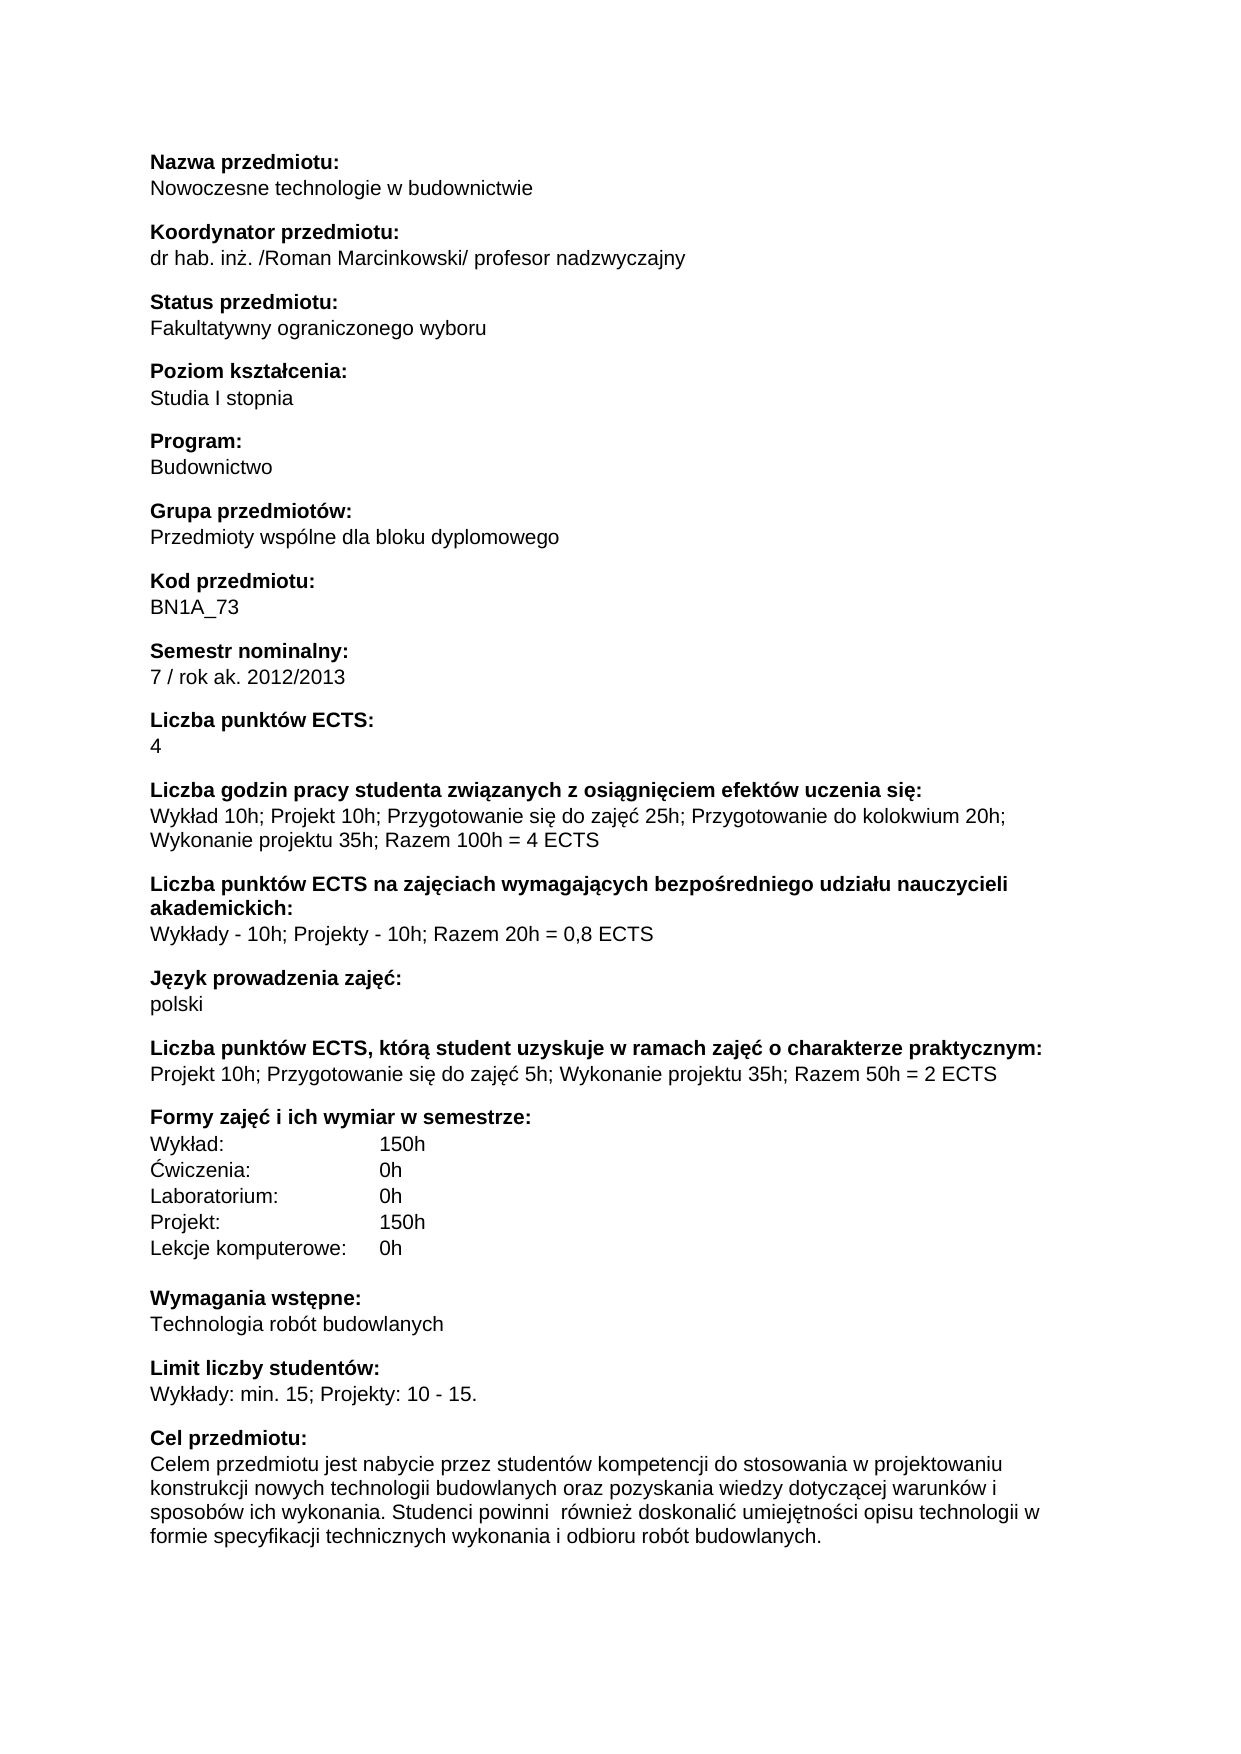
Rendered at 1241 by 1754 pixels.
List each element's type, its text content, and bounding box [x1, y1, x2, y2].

text Nowoczesne technologie w budownictwie [150, 176, 1090, 200]
text Fakultatywny ograniczonego wyboru [150, 316, 1090, 339]
text Wymagania wstępne: [150, 1286, 1090, 1310]
text Semestr nominalny: [150, 638, 1090, 662]
text Studia I stopnia [150, 385, 1090, 409]
text polski [150, 992, 1090, 1016]
text Technologia robót budowlanych [150, 1312, 1090, 1336]
table_cell 0h [369, 1156, 597, 1182]
text Koordynator przedmiotu: [150, 220, 1090, 244]
table_cell Ćwiczenia: [140, 1158, 367, 1182]
table_header 150h [369, 1132, 597, 1156]
text Liczba godzin pracy studenta związanych z osiągnięciem efektów uczenia się: [150, 778, 1090, 802]
text dr hab. inż. /Roman Marcinkowski/ profesor nadzwyczajny [150, 246, 1090, 270]
table_header Wykład: [140, 1132, 367, 1156]
text Cel przedmiotu: [150, 1426, 1090, 1449]
text Formy zajęć i ich wymiar w semestrze: [150, 1105, 1090, 1129]
text Wykład 10h; Projekt 10h; Przygotowanie się do zajęć 25h; Przygotowanie do kolokwium 20h; Wykonanie projektu 35h; Razem 100h = 4 ECTS [150, 804, 1090, 852]
text Przedmioty wspólne dla bloku dyplomowego [150, 525, 1090, 549]
text 7 / rok ak. 2012/2013 [150, 664, 1090, 688]
text Liczba punktów ECTS, którą student uzyskuje w ramach zajęć o charakterze praktycznym: [150, 1035, 1090, 1059]
text Grupa przedmiotów: [150, 499, 1090, 523]
text Wykłady: min. 15; Projekty: 10 - 15. [150, 1382, 1090, 1406]
text Projekt 10h; Przygotowanie się do zajęć 5h; Wykonanie projektu 35h; Razem 50h = 2 ECTS [150, 1061, 1090, 1085]
text Wykłady - 10h; Projekty - 10h; Razem 20h = 0,8 ECTS [150, 922, 1090, 946]
text Język prowadzenia zajęć: [150, 966, 1090, 989]
text Kod przedmiotu: [150, 569, 1090, 593]
table_cell 0h [369, 1182, 597, 1208]
text BN1A_73 [150, 595, 1090, 619]
text Poziom kształcenia: [150, 359, 1090, 383]
table_cell 150h [369, 1208, 597, 1234]
text Liczba punktów ECTS na zajęciach wymagających bezpośredniego udziału nauczycieli akademickich: [150, 872, 1090, 920]
text Program: [150, 429, 1090, 453]
table_cell Laboratorium: [140, 1184, 367, 1208]
text Limit liczby studentów: [150, 1356, 1090, 1380]
text Budownictwo [150, 455, 1090, 479]
text Status przedmiotu: [150, 289, 1090, 313]
text Nazwa przedmiotu: [150, 150, 1090, 174]
text 4 [150, 734, 1090, 758]
table_cell Lekcje komputerowe: [140, 1236, 367, 1260]
table_cell Projekt: [140, 1210, 367, 1234]
text Liczba punktów ECTS: [150, 708, 1090, 732]
text Celem przedmiotu jest nabycie przez studentów kompetencji do stosowania w projektowaniu konstrukcji nowych technologii budowlanych oraz pozyskania wiedzy dotyczącej warunków i sposobów ich wykonania. Studenci powinni również doskonalić umiejętności opisu technologii w formie specyfikacji technicznych wykonania i odbioru robót budowlanych. [150, 1452, 1090, 1547]
table_cell 0h [369, 1234, 597, 1260]
